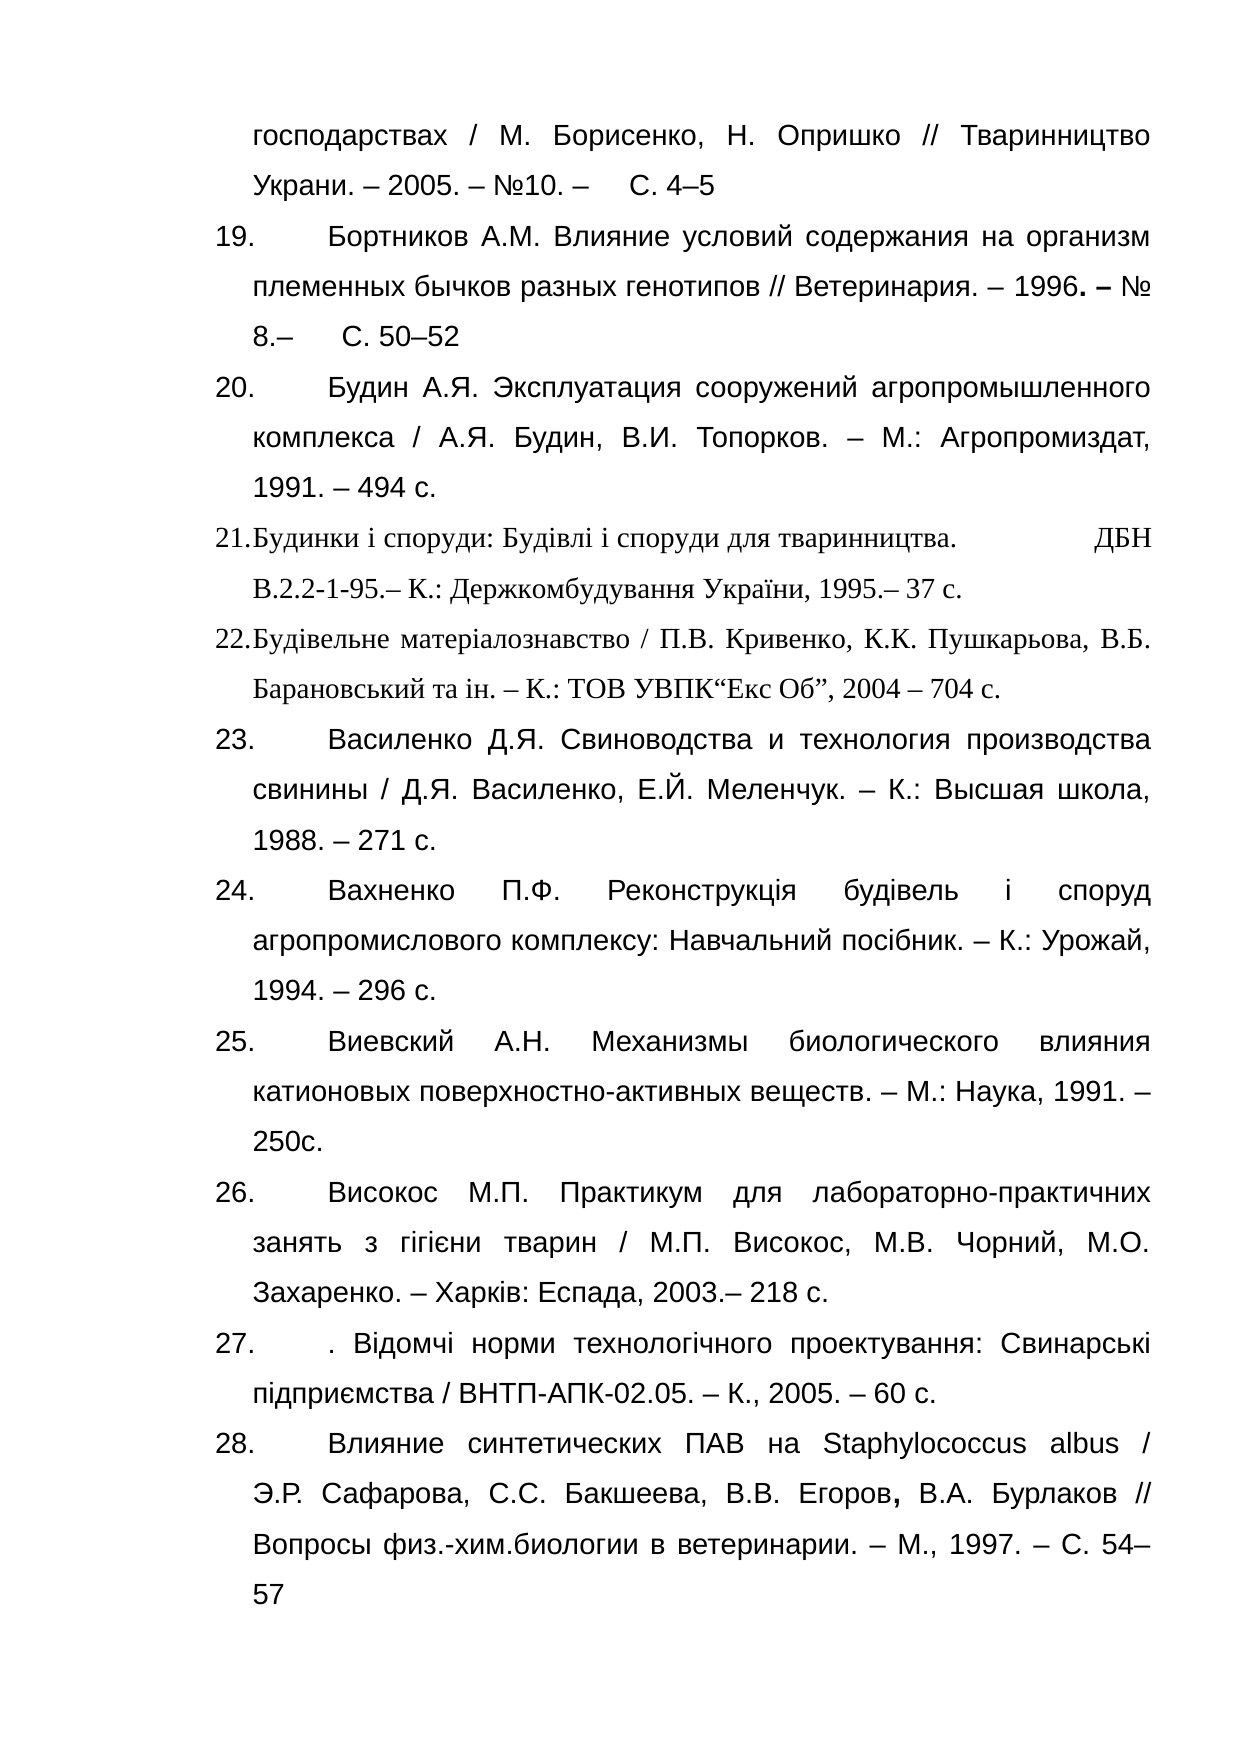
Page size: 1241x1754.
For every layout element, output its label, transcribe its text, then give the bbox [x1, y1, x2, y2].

list . Відомчі норми технологічного проектування: Свинарські підприємства / ВНТП-АПК-02.05. – К., 2005. – 60 с. [215, 1326, 1152, 1409]
list Вахненко П.Ф. Реконструкція будівель i споруд агропромислового комплексу: Навчальний посібник. – К.: Урожай, 1994. – 296 с. [215, 873, 1152, 1007]
list Влияние синтетических ПАВ на Staphylococcus albus / Э.Р. Сафарова, С.С. Бакшеева, В.В. Егоров, В.А. Бурлаков // Вопросы физ.-хим.биологии в ветеринарии. – М., 1997. – С. 54–57 [215, 1426, 1152, 1611]
list Високос М.П. Практикум для лабораторно-практичних занять з гігієни тварин / М.П. Високос, М.В. Чорний, М.О. Захаренко. – Харків: Еспада, 2003.– 218 с. [215, 1175, 1152, 1309]
list Бортников A.M. Влияние условий содержания на организм племенных бычков разных генотипов // Ветеринария. – 1996. – № 8.– С. 50–52 [215, 219, 1152, 353]
list Василенко Д.Я. Свиноводства и технология производства свинины / Д.Я. Василенко, Е.Й. Меленчук. – К.: Высшая школа, 1988. – 271 с. [215, 722, 1152, 856]
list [215, 118, 1152, 202]
list Будинки i споруди: Будівлі i споруди для тваринництва. ДБН В.2.2-1-95.– К.: Держкомбудування України, 1995.– 37 с. [215, 521, 1152, 604]
list Виевский А.Н. Механизмы биологического влияния катионовых поверхностно-активных веществ. – М.: Наука, 1991. – 250с. [215, 1024, 1152, 1158]
list Будівельне матеріалознавство / П.В. Кривенко, К.К. Пушкарьова, В.Б. Барановський та ін. – К.: ТОВ УВПК“Екс Об”, 2004 – 704 с. [215, 621, 1152, 705]
list Будин А.Я. Эксплуатация сооружений агропромышленного комплекса / А.Я. Будин, В.И. Топорков. – М.: Агропромиздат, 1991. – 494 с. [215, 370, 1152, 504]
